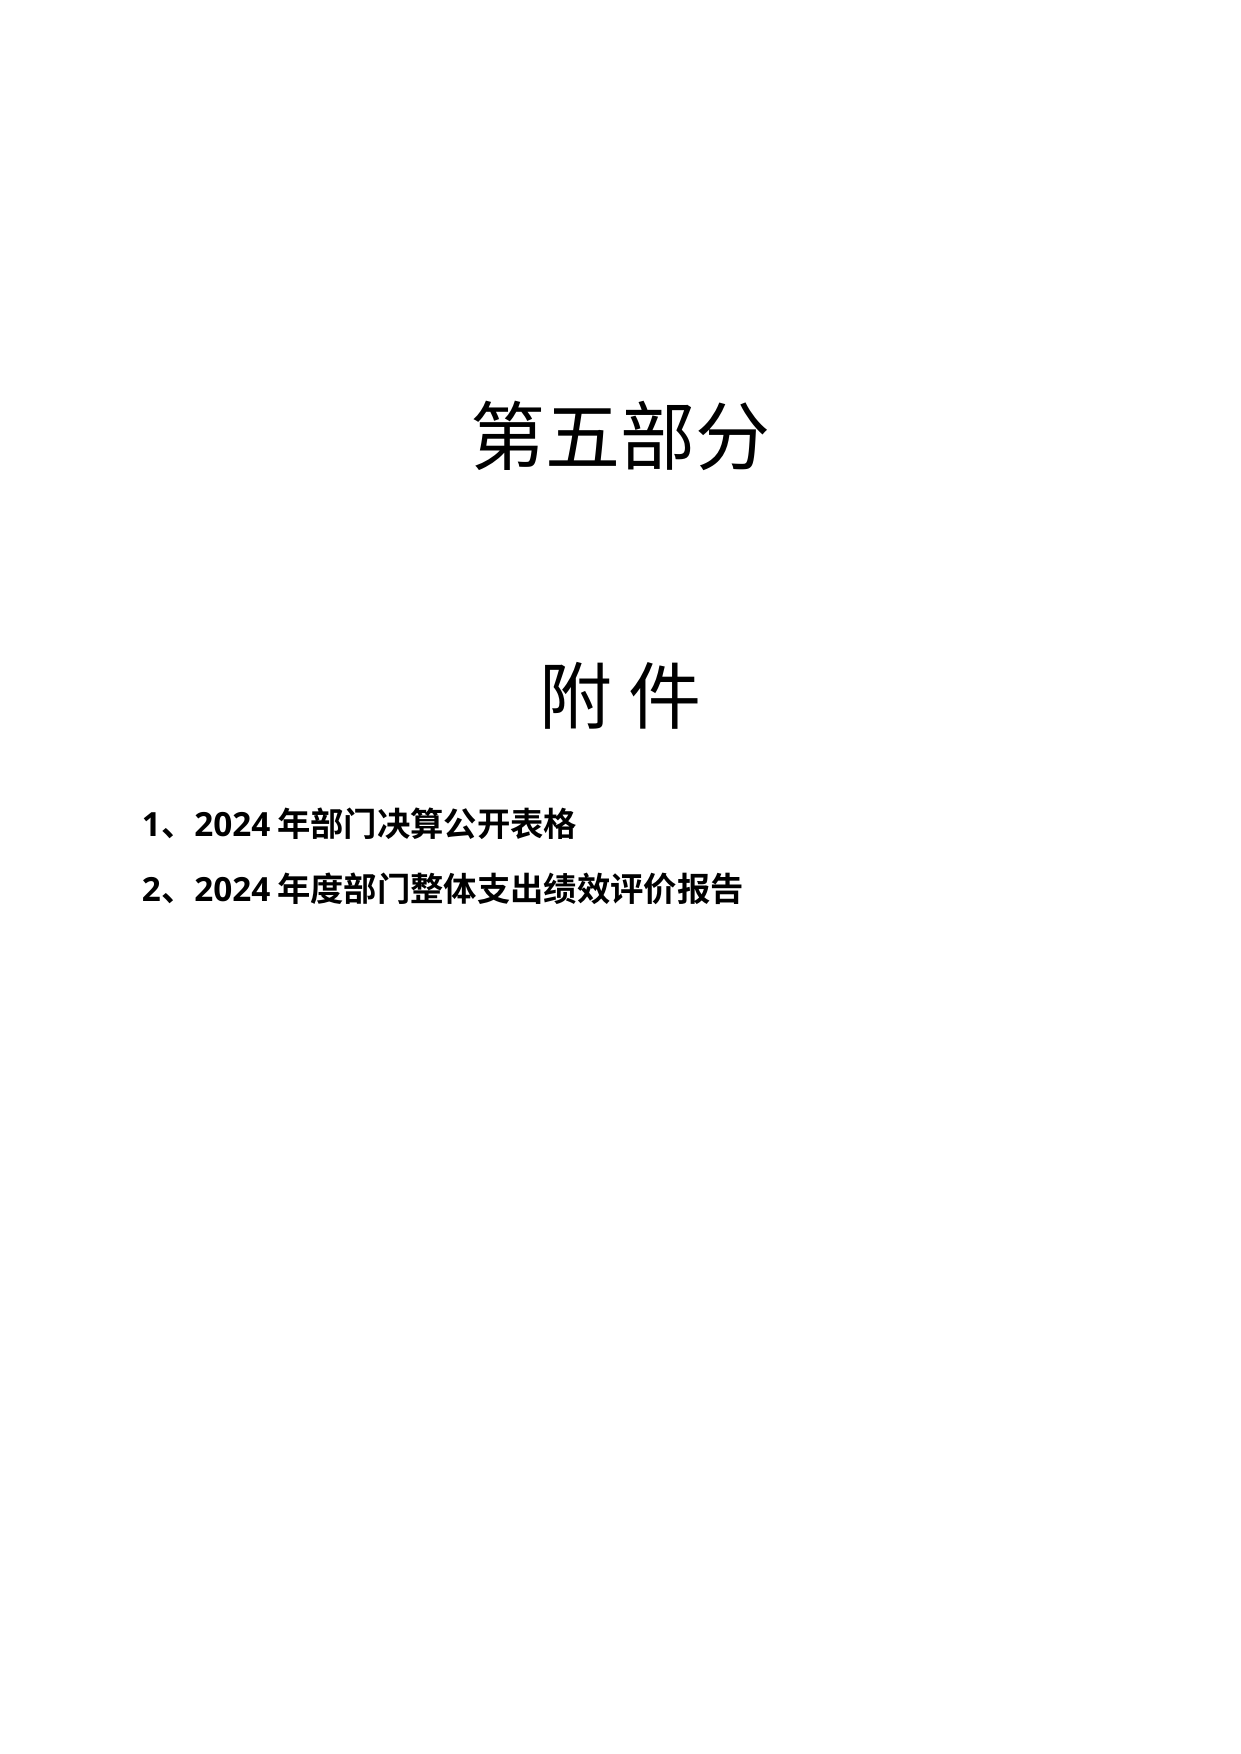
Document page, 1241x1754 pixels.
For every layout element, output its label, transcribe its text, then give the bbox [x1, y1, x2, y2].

text 1、2024年部门决算公开表格 [75, 789, 1165, 854]
text 第五部分 [75, 367, 1165, 497]
text 附 件 [75, 627, 1165, 757]
text 2、2024年度部门整体支出绩效评价报告 [75, 854, 1165, 919]
